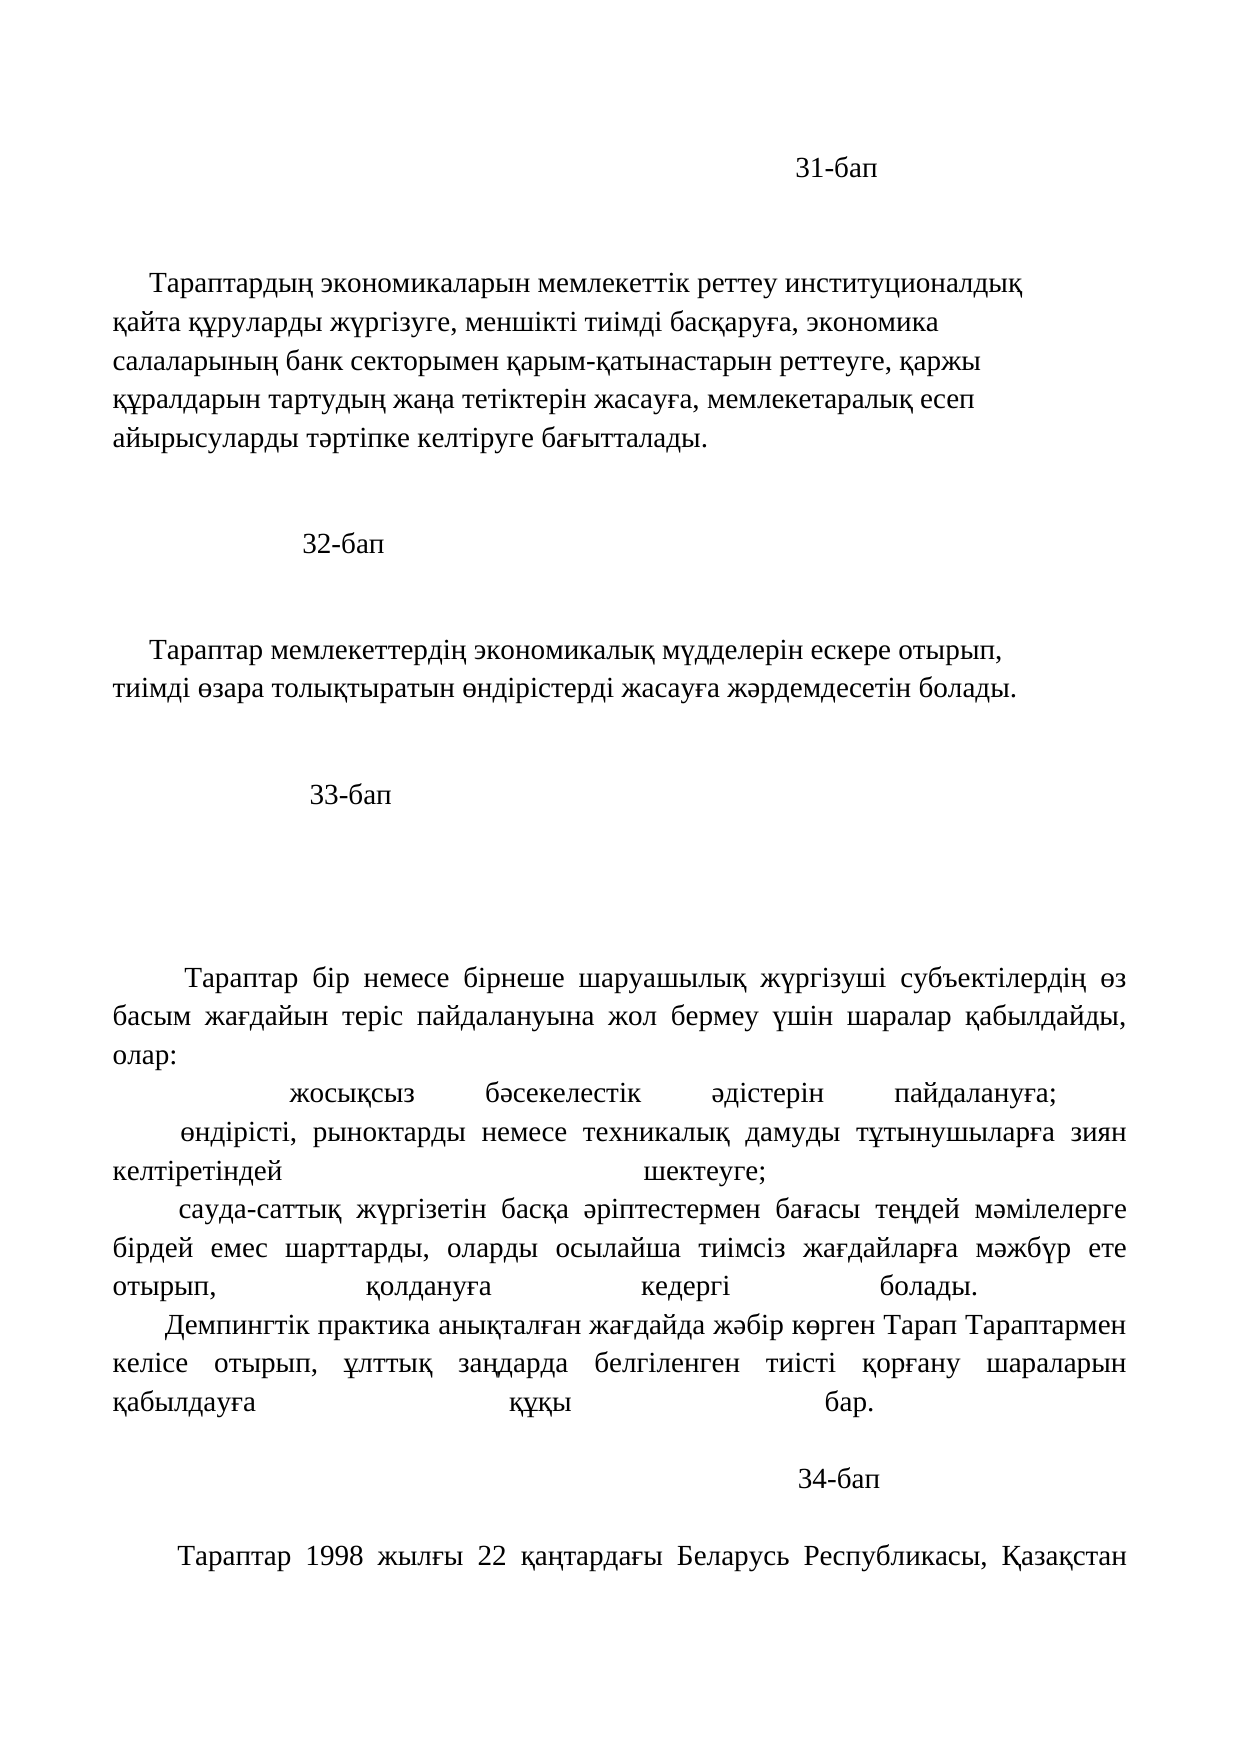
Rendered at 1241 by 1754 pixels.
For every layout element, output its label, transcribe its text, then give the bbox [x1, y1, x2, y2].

text тиімді өзара толықтыратын өндірістерді жасауға жәрдемдесетін болады. [112, 671, 1128, 704]
text 32-бап [112, 526, 1128, 559]
text қайта құруларды жүргізуге, меншікті тиімді басқаруға, экономика [112, 304, 1128, 338]
text салаларының банк секторымен қарым-қатынастарын реттеуге, қаржы [112, 343, 1128, 376]
text құралдарын тартудың жаңа тетіктерін жасауға, мемлекетаралық есеп [112, 381, 1128, 415]
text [112, 921, 1128, 1572]
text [112, 150, 1128, 222]
text 33-бап [112, 777, 1128, 810]
text айырысуларды тәртіпке келтіруге бағытталады. [112, 420, 1128, 453]
text Тараптар мемлекеттердің экономикалық мүдделерін ескере отырып, [112, 632, 1128, 666]
text Тараптардың экономикаларын мемлекеттік реттеу институционалдық [112, 266, 1128, 299]
